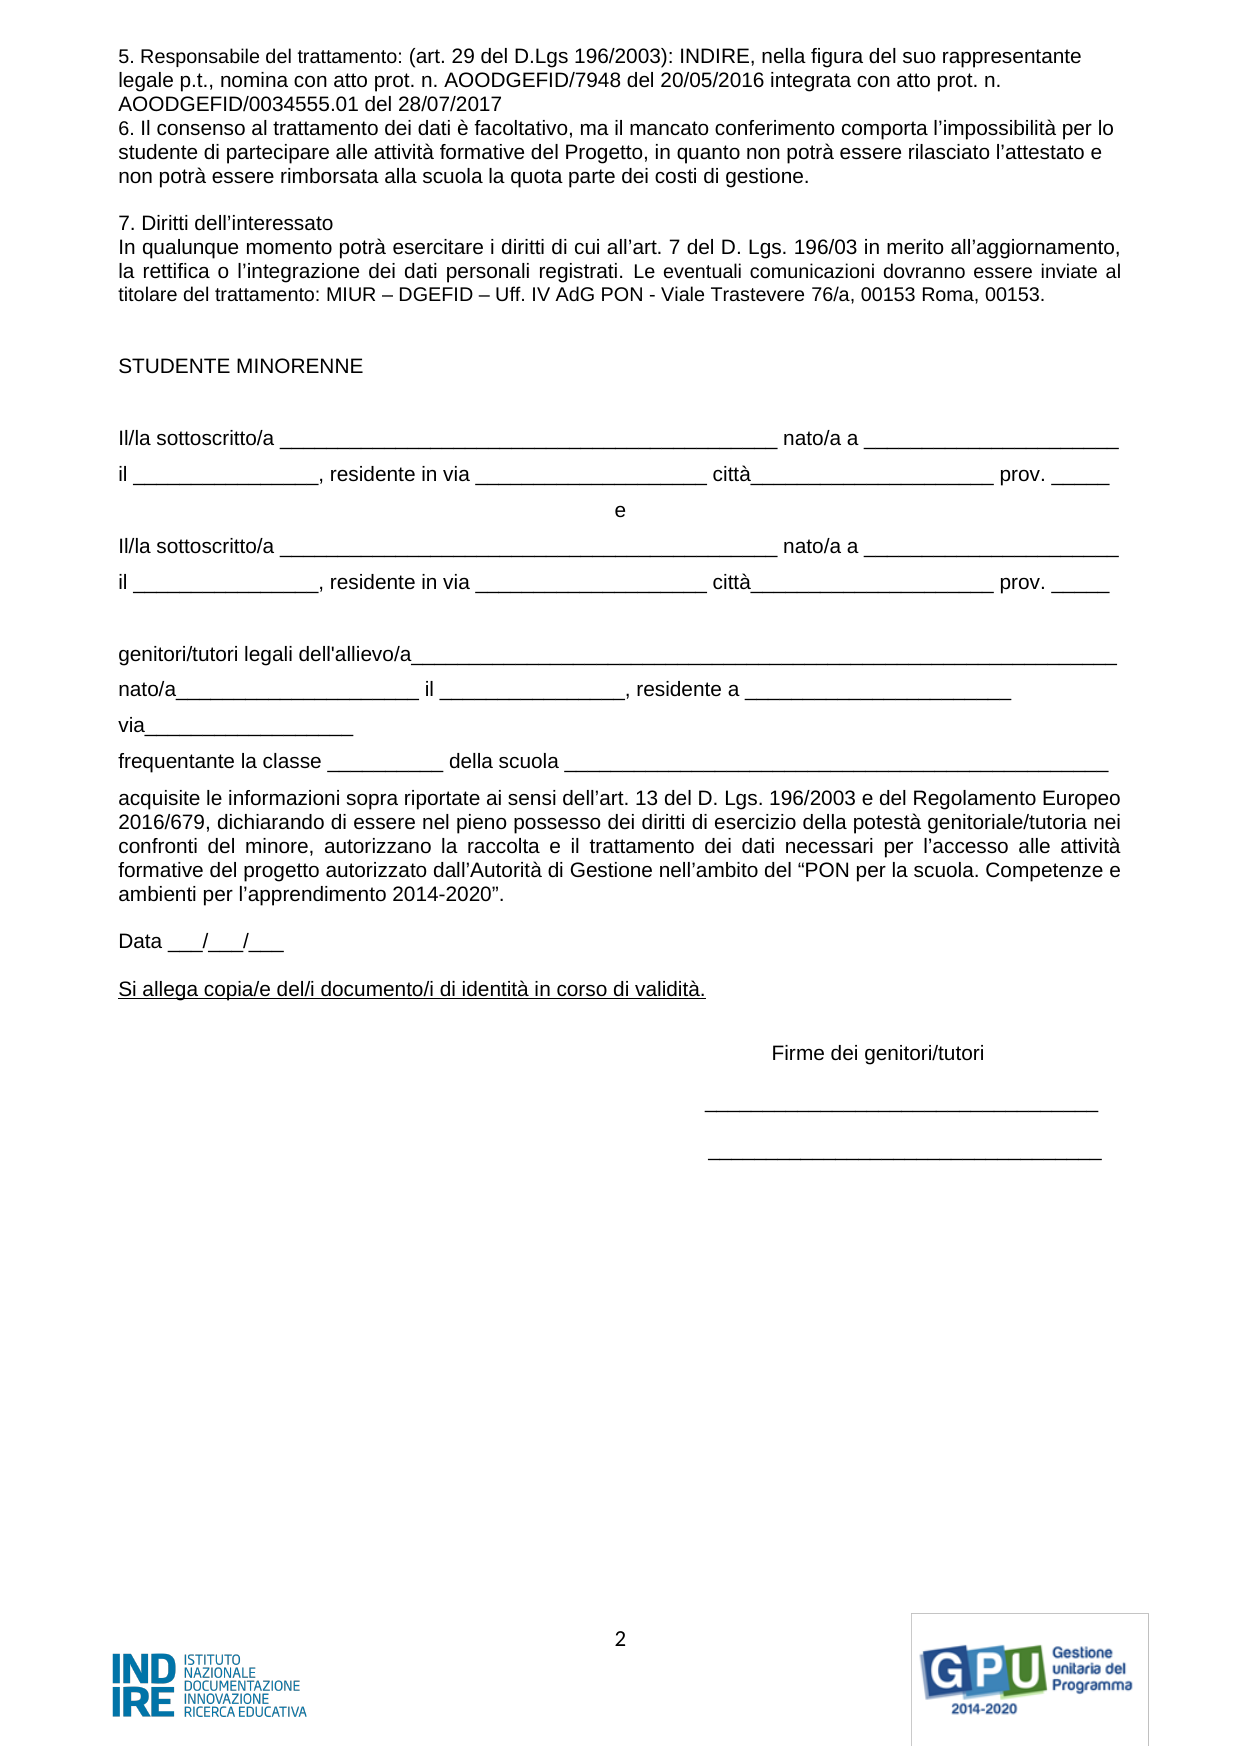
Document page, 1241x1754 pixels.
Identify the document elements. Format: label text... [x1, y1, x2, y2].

text il ________________, residente in via ____________________ città_____________________ prov. _____ [118, 462, 1122, 486]
text il ________________, residente in via ____________________ città_____________________ prov. _____ [118, 569, 1122, 593]
text genitori/tutori legali dell'allievo/a_____________________________________________________________ [118, 641, 1122, 665]
text Data ___/___/___ [118, 929, 1122, 953]
text STUDENTE MINORENNE [118, 354, 1122, 378]
picture [909, 1611, 1150, 1746]
text Il/la sottoscritto/a ___________________________________________ nato/a a ______________________ [118, 533, 1122, 557]
text nato/a_____________________ il ________________, residente a _______________________ via__________________ [118, 677, 1122, 737]
text 6. Il consenso al trattamento dei dati è facoltativo, ma il mancato conferimento comporta l’impossibilità per lo studente di partecipare alle attività formative del Progetto, in quanto non potrà essere rilasciato l’attestato e non potrà essere rimborsata alla scuola la quota parte dei costi di gestione. [118, 116, 1122, 188]
text __________________________________ [118, 1089, 1122, 1113]
text Si allega copia/e del/i documento/i di identità in corso di validità. [118, 977, 1122, 1001]
text Firme dei genitori/tutori [118, 1041, 1122, 1065]
text Il/la sottoscritto/a ___________________________________________ nato/a a ______________________ [118, 426, 1122, 450]
text frequentante la classe __________ della scuola _______________________________________________ [118, 749, 1122, 773]
text acquisite le informazioni sopra riportate ai sensi dell’art. 13 del D. Lgs. 196/2003 e del Regolamento Europeo 2016/679, dichiarando di essere nel pieno possesso dei diritti di esercizio della potestà genitoriale/tutoria nei confronti del minore, autorizzano la raccolta e il trattamento dei dati necessari per l’accesso alle attività formative del progetto autorizzato dall’Autorità di Gestione nell’ambito del “PON per la scuola. Competenze e ambienti per l’apprendimento 2014-2020”. [118, 786, 1122, 905]
text __________________________________ [634, 1137, 1122, 1161]
picture [109, 1652, 313, 1718]
text 7. Diritti dell’interessato [118, 211, 1122, 235]
text In qualunque momento potrà esercitare i diritti di cui all’art. 7 del D. Lgs. 196/03 in merito all’aggiornamento, la rettifica o l’integrazione dei dati personali registrati. Le eventuali comunicazioni dovranno essere inviate al titolare del trattamento: MIUR – DGEFID – Uff. IV AdG PON - Viale Trastevere 76/a, 00153 Roma, 00153. [118, 235, 1122, 305]
text 5. Responsabile del trattamento: (art. 29 del D.Lgs 196/2003): INDIRE, nella figura del suo rappresentante legale p.t., nomina con atto prot. n. AOODGEFID/7948 del 20/05/2016 integrata con atto prot. n. AOODGEFID/0034555.01 del 28/07/2017 [118, 44, 1122, 116]
text e [118, 498, 1122, 522]
